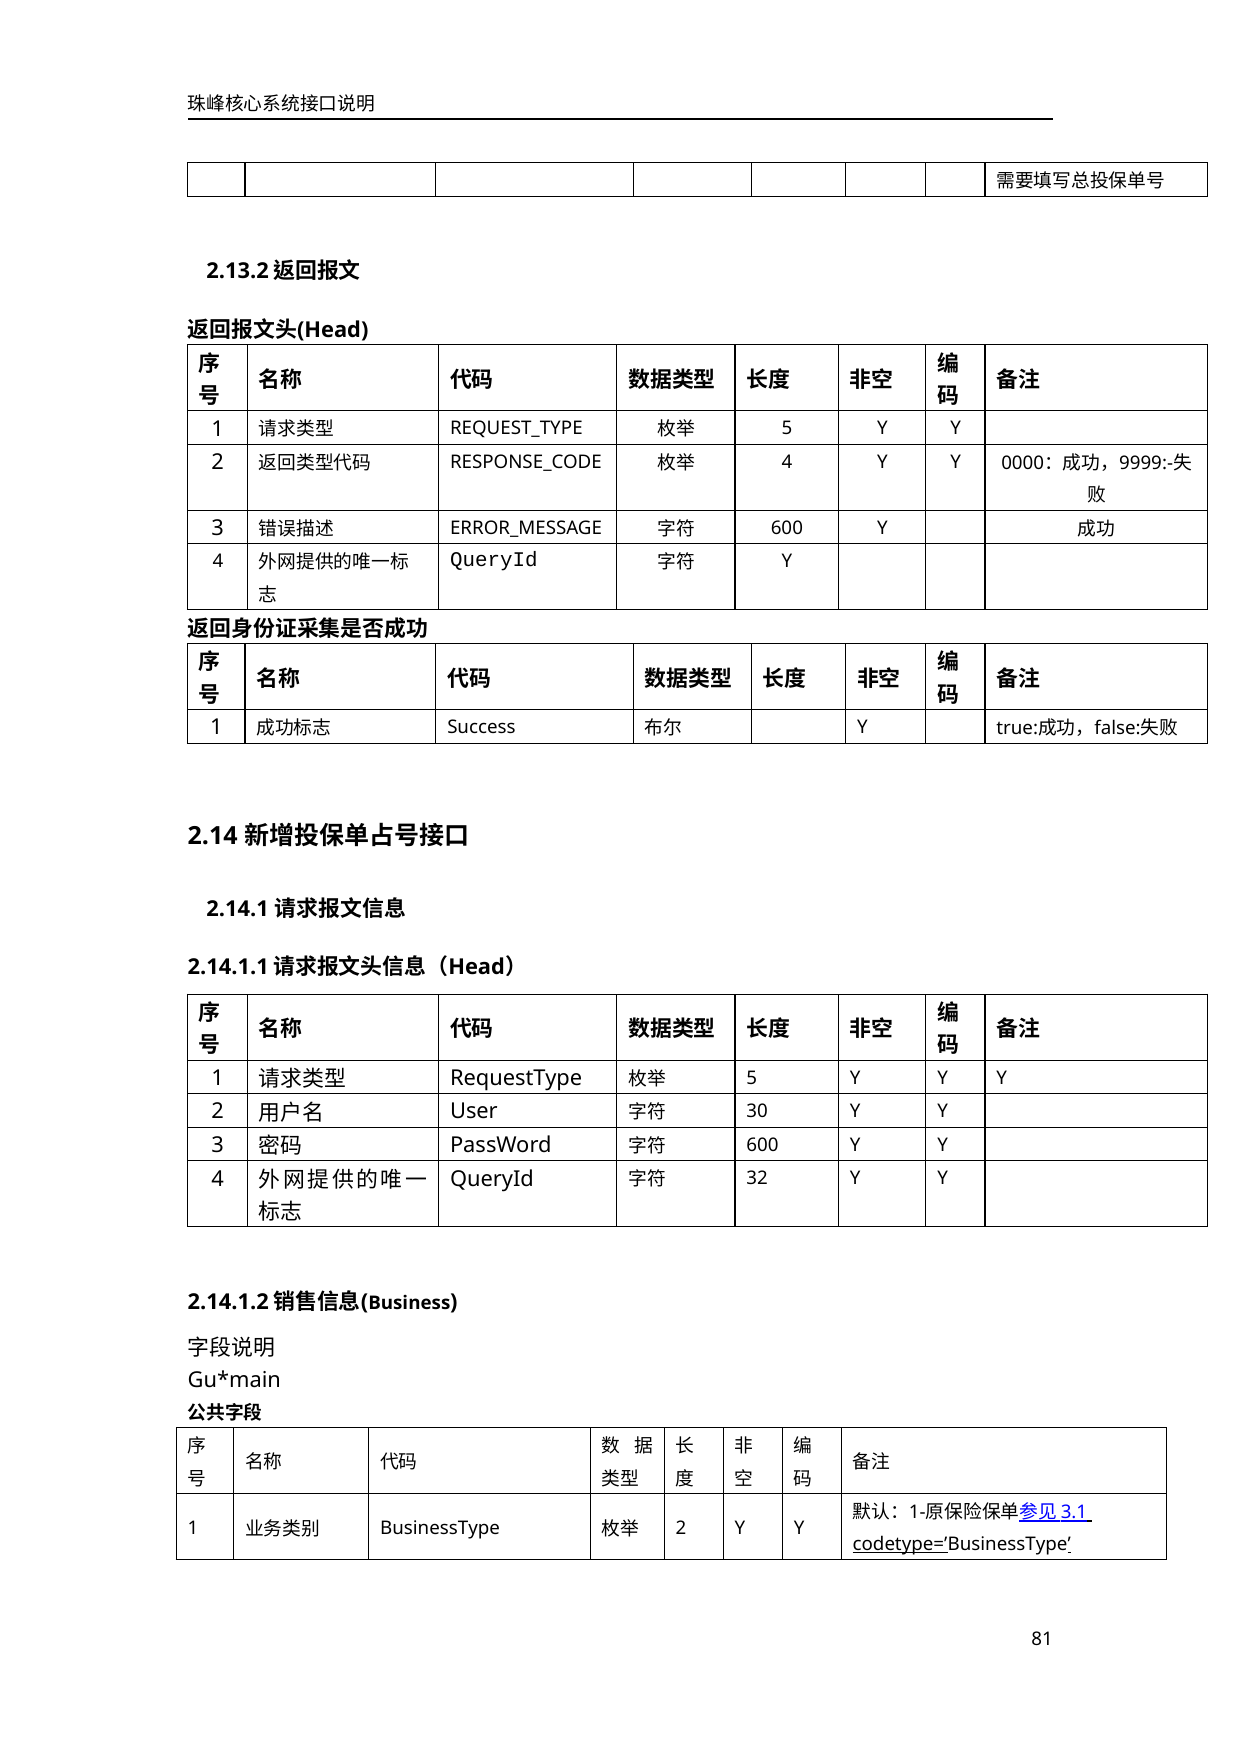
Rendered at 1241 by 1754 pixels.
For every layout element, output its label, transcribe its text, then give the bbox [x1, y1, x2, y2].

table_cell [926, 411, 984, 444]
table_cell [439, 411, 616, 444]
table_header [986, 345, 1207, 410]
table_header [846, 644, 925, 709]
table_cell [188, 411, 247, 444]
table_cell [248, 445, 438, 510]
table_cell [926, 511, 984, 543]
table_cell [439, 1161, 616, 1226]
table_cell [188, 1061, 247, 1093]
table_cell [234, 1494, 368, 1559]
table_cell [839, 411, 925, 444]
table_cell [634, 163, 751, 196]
subtitle 2.14.1.2销售信息(Business) [187, 1285, 1053, 1317]
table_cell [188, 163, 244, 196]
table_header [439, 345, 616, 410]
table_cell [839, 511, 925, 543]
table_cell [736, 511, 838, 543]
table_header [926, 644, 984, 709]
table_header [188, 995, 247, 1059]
text 返回身份证采集是否成功 [187, 610, 1053, 643]
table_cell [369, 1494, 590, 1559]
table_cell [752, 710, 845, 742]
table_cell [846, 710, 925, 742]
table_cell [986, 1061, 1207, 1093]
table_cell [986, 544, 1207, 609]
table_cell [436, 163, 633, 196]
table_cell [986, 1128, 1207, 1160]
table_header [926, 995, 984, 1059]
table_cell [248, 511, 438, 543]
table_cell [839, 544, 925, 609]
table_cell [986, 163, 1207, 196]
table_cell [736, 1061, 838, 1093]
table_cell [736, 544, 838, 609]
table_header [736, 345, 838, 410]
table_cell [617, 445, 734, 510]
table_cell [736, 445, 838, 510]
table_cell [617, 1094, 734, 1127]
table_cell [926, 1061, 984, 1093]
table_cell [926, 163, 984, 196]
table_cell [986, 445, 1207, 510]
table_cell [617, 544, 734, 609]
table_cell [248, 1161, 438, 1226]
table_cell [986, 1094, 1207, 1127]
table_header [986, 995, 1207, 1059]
text 返回报文头(Head) [187, 312, 1053, 344]
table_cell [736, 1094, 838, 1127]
subtitle 2.14 新增投保单占号接口 [187, 801, 1053, 866]
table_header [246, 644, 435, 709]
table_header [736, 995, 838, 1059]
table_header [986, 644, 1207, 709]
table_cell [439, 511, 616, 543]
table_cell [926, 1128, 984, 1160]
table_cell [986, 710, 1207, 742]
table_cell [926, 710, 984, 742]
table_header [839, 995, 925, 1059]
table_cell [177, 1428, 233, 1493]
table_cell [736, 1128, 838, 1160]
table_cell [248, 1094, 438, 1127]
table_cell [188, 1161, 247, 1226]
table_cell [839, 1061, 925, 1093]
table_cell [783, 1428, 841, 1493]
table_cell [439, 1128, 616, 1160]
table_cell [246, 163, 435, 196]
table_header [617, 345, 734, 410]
subtitle 2.13.2返回报文 [206, 254, 1053, 287]
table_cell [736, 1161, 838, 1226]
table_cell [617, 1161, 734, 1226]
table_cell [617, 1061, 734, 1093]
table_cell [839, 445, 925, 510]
subtitle 2.14.1 请求报文信息 [206, 891, 1053, 923]
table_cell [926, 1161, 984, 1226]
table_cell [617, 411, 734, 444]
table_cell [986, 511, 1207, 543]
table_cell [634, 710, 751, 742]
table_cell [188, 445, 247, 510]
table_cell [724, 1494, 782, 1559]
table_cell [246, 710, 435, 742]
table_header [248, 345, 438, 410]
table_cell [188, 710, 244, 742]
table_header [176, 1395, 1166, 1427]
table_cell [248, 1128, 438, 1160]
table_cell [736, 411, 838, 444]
list Gu*main [187, 1362, 1059, 1395]
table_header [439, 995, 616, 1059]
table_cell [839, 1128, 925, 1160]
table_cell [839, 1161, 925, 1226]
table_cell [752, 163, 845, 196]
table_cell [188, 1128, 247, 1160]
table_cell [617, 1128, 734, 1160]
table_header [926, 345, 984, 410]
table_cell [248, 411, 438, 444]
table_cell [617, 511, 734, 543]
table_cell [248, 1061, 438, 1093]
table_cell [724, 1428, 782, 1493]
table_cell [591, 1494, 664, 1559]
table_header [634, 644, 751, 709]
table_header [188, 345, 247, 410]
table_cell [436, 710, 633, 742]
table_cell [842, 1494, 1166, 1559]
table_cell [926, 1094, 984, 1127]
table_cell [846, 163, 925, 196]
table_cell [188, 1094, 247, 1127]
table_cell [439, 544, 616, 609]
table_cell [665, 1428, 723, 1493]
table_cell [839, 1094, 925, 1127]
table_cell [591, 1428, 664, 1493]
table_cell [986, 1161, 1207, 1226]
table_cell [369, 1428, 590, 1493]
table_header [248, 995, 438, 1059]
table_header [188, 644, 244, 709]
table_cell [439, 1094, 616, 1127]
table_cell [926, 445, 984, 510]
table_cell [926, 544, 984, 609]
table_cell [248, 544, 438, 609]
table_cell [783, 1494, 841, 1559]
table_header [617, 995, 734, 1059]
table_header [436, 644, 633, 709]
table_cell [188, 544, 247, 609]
list 字段说明 [187, 1330, 1059, 1362]
subtitle 2.14.1.1请求报文头信息（Head） [187, 948, 1053, 981]
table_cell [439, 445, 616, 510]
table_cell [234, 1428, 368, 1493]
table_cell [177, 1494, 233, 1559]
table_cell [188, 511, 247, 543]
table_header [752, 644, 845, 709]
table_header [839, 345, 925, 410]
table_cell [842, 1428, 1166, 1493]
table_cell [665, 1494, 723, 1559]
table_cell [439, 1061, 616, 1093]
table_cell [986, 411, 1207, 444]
